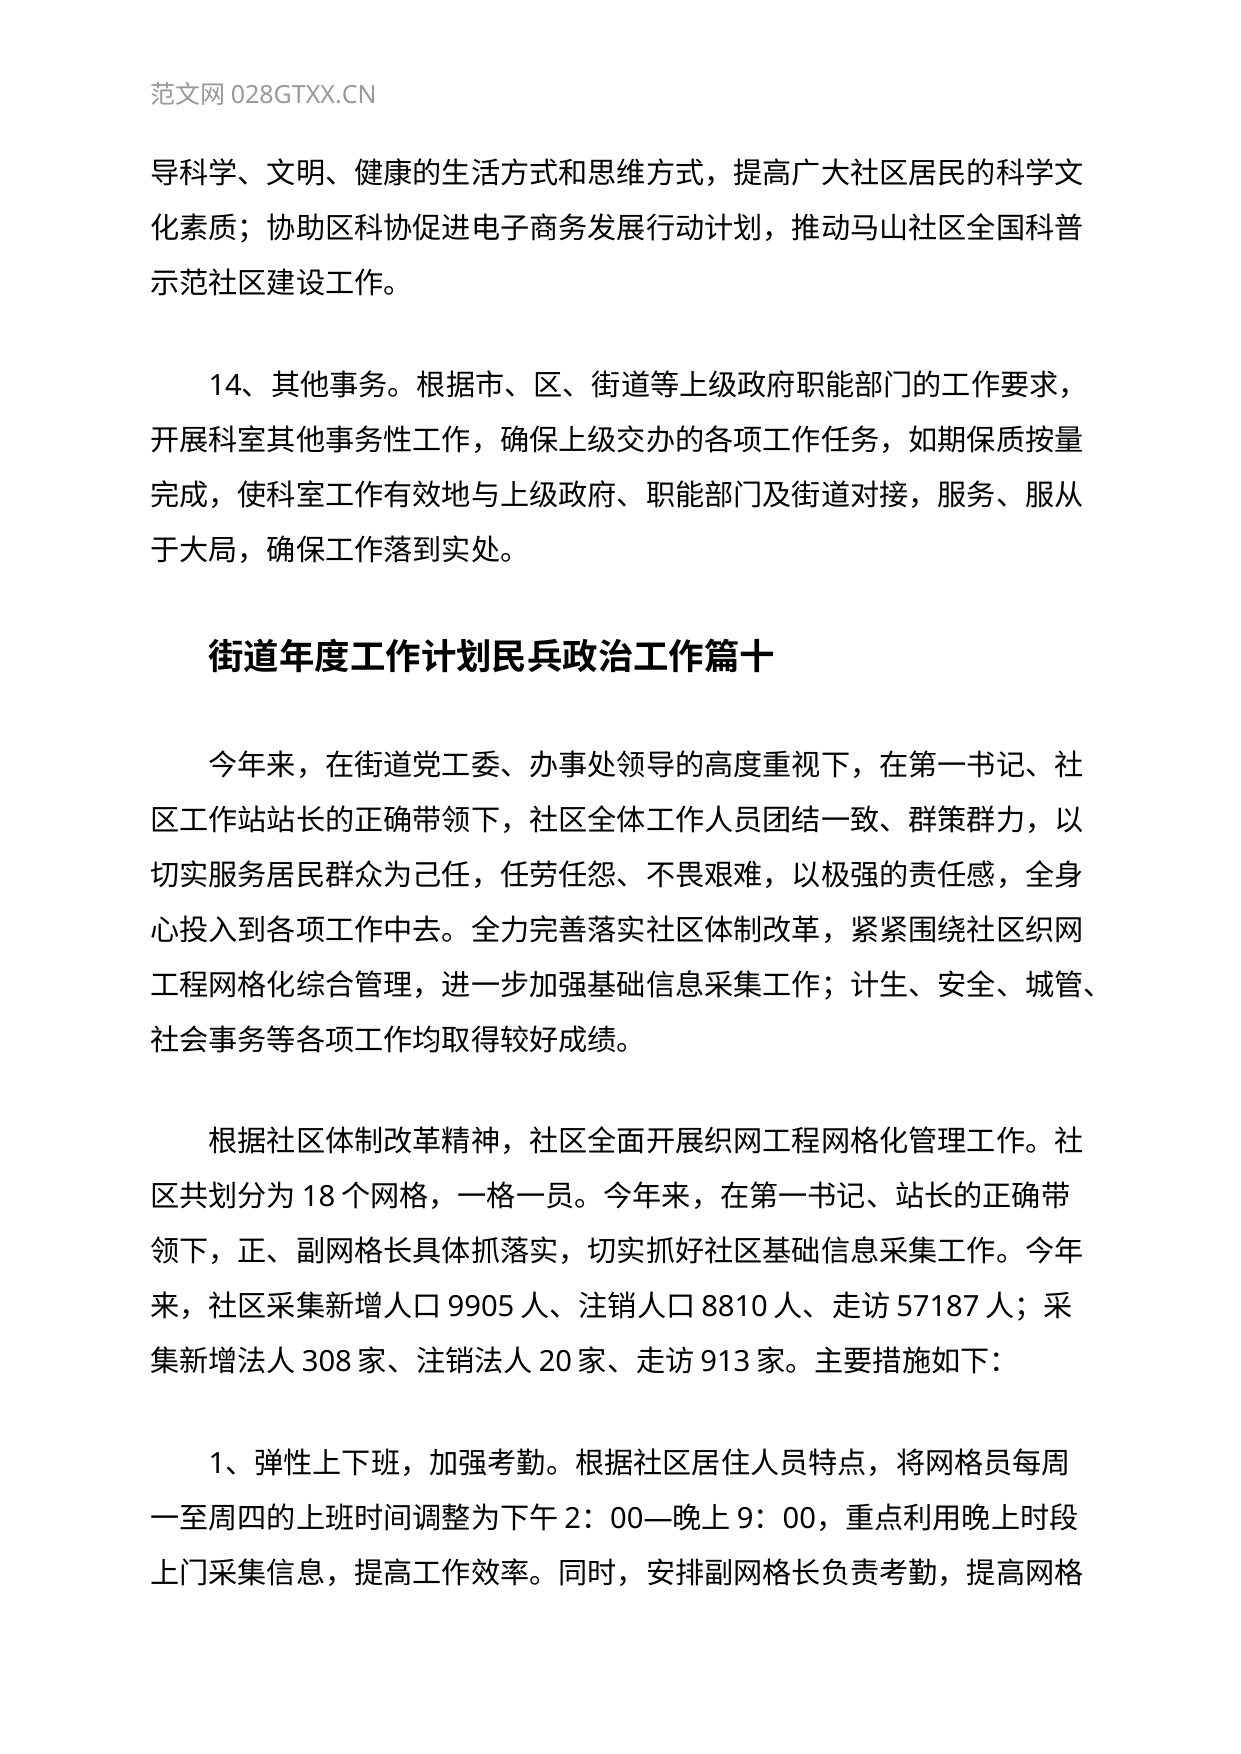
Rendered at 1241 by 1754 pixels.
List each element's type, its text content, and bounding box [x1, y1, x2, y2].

text 14、其他事务。根据市、区、街道等上级政府职能部门的工作要求，开展科室其他事务性工作，确保上级交办的各项工作任务，如期保质按量完成，使科室工作有效地与上级政府、职能部门及街道对接，服务、服从于大局，确保工作落到实处。 [150, 362, 1090, 569]
text 街道年度工作计划民兵政治工作篇十 [150, 628, 1090, 679]
text 今年来，在街道党工委、办事处领导的高度重视下，在第一书记、社区工作站站长的正确带领下，社区全体工作人员团结一致、群策群力，以切实服务居民群众为己任，任劳任怨、不畏艰难，以极强的责任感，全身心投入到各项工作中去。全力完善落实社区体制改革，紧紧围绕社区织网工程网格化综合管理，进一步加强基础信息采集工作；计生、安全、城管、社会事务等各项工作均取得较好成绩。 [150, 742, 1090, 1058]
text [150, 1439, 1090, 1592]
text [150, 150, 1090, 302]
text 根据社区体制改革精神，社区全面开展织网工程网格化管理工作。社区共划分为18个网格，一格一员。今年来，在第一书记、站长的正确带领下，正、副网格长具体抓落实，切实抓好社区基础信息采集工作。今年来，社区采集新增人口9905人、注销人口8810人、走访57187人；采集新增法人308家、注销法人20家、走访913家。主要措施如下： [150, 1118, 1090, 1380]
